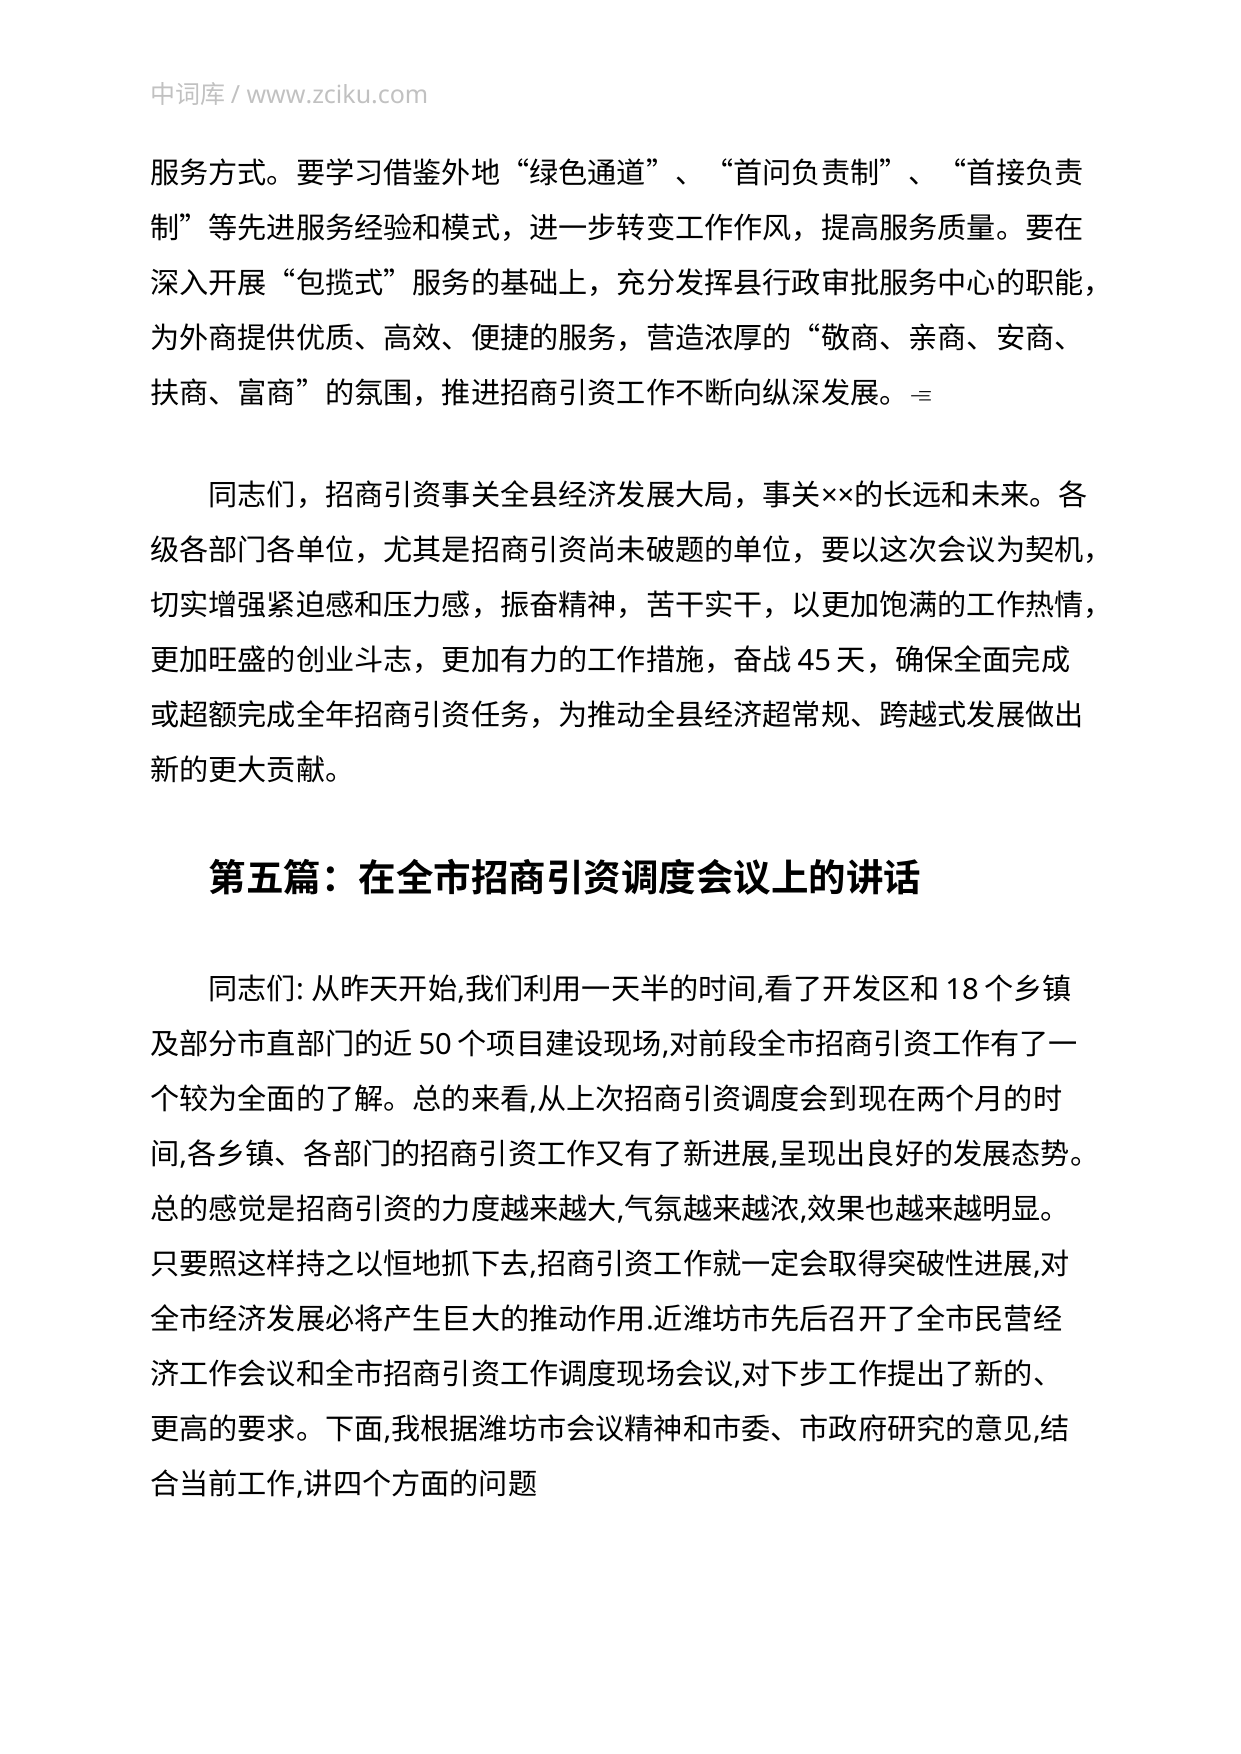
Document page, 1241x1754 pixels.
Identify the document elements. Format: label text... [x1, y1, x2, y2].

text 第五篇：在全市招商引资调度会议上的讲话 [150, 848, 1090, 902]
text 同志们，招商引资事关全县经济发展大局，事关××的长远和未来。各级各部门各单位，尤其是招商引资尚未破题的单位，要以这次会议为契机，切实增强紧迫感和压力感，振奋精神，苦干实干，以更加饱满的工作热情，更加旺盛的创业斗志，更加有力的工作措施，奋战45天，确保全面完成或超额完成全年招商引资任务，为推动全县经济超常规、跨越式发展做出新的更大贡献。 [150, 471, 1090, 788]
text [150, 150, 1090, 412]
text 同志们: 从昨天开始,我们利用一天半的时间,看了开发区和18个乡镇及部分市直部门的近50个项目建设现场,对前段全市招商引资工作有了一个较为全面的了解。总的来看,从上次招商引资调度会到现在两个月的时间,各乡镇、各部门的招商引资工作又有了新进展,呈现出良好的发展态势。总的感觉是招商引资的力度越来越大,气氛越来越浓,效果也越来越明显。只要照这样持之以恒地抓下去,招商引资工作就一定会取得突破性进展,对全市经济发展必将产生巨大的推动作用.近潍坊市先后召开了全市民营经济工作会议和全市招商引资工作调度现场会议,对下步工作提出了新的、更高的要求。下面,我根据潍坊市会议精神和市委、市政府研究的意见,结合当前工作,讲四个方面的问题 [150, 965, 1090, 1503]
